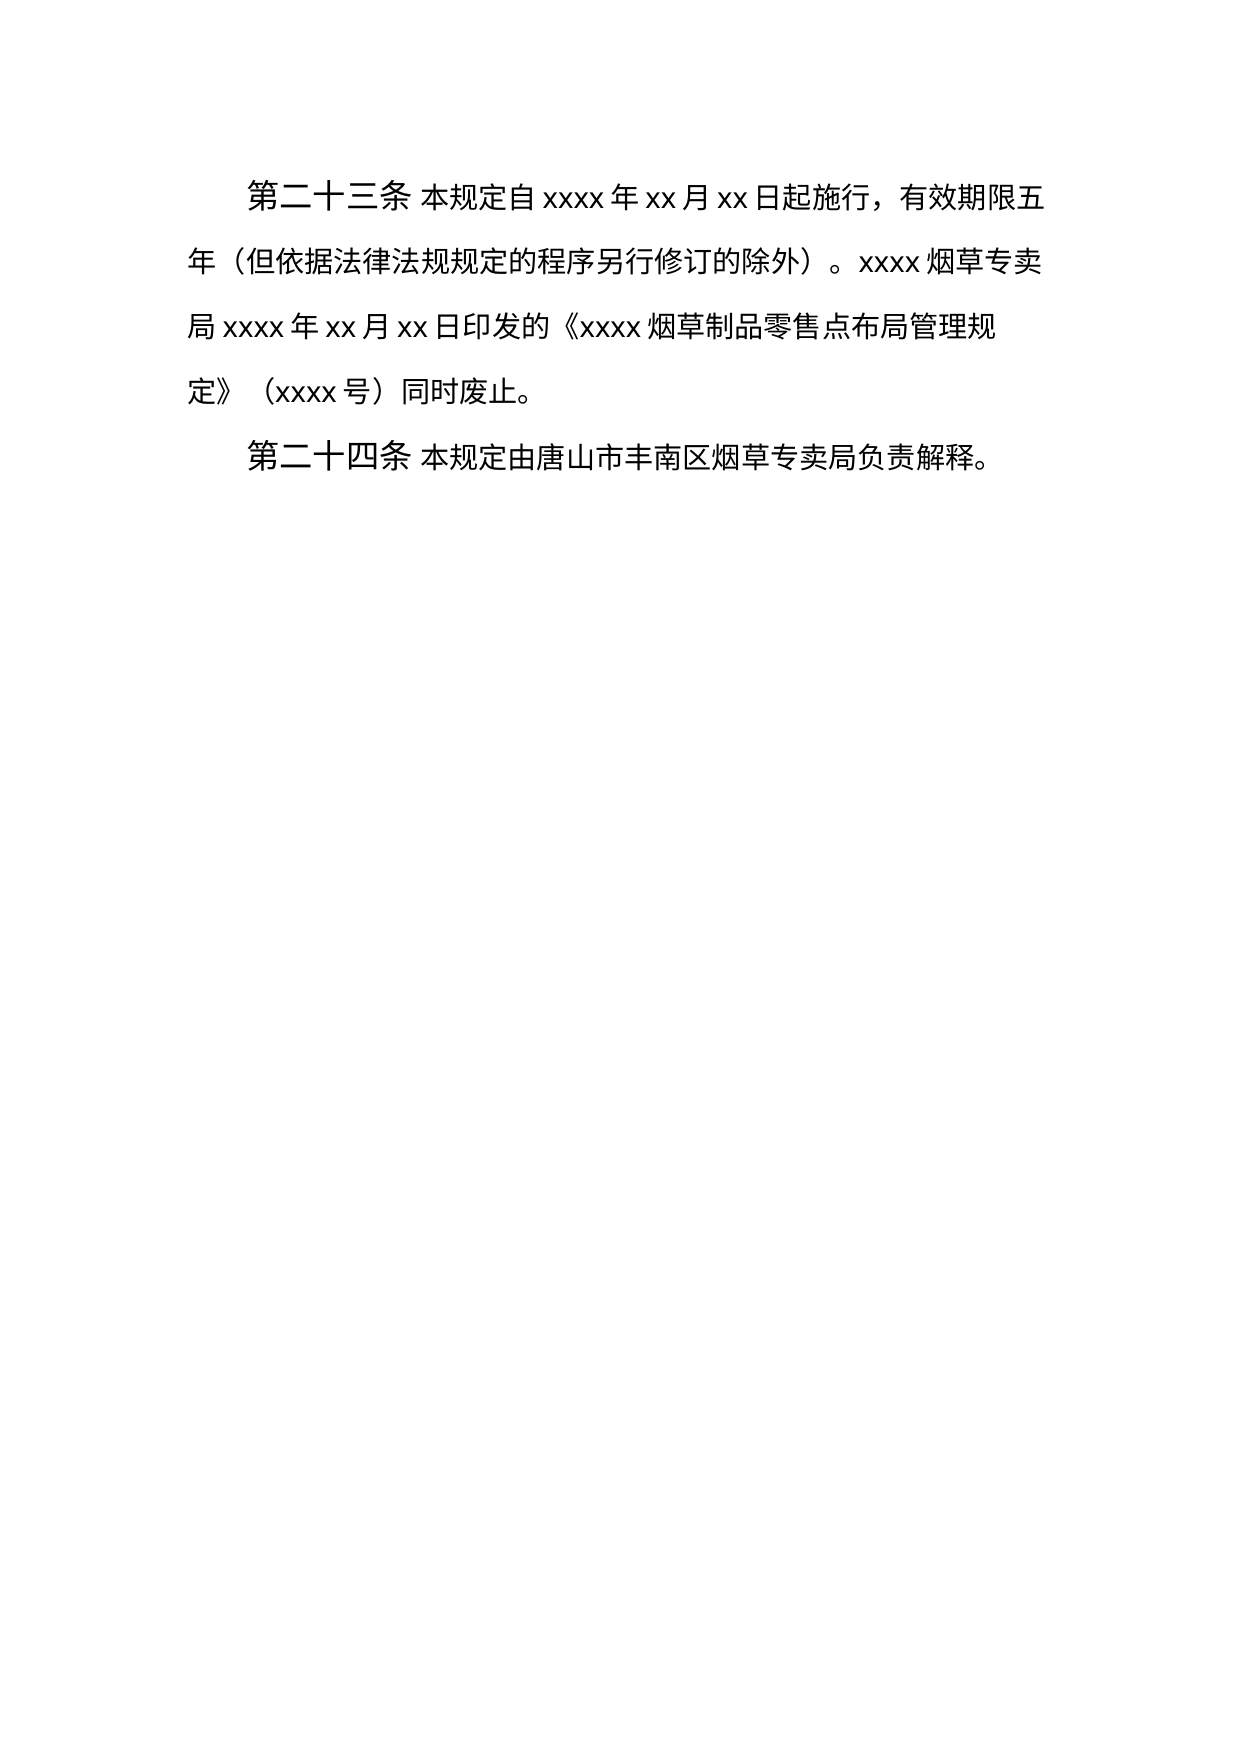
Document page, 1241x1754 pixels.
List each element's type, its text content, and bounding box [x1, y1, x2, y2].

list 本规定由唐山市丰南区烟草专卖局负责解释。 [187, 422, 1053, 487]
list 本规定自xxxx年xx月xx日起施行，有效期限五年（但依据法律法规规定的程序另行修订的除外）。xxxx烟草专卖局xxxx年xx月xx日印发的《xxxx烟草制品零售点布局管理规定》（xxxx号）同时废止。 [187, 162, 1053, 422]
